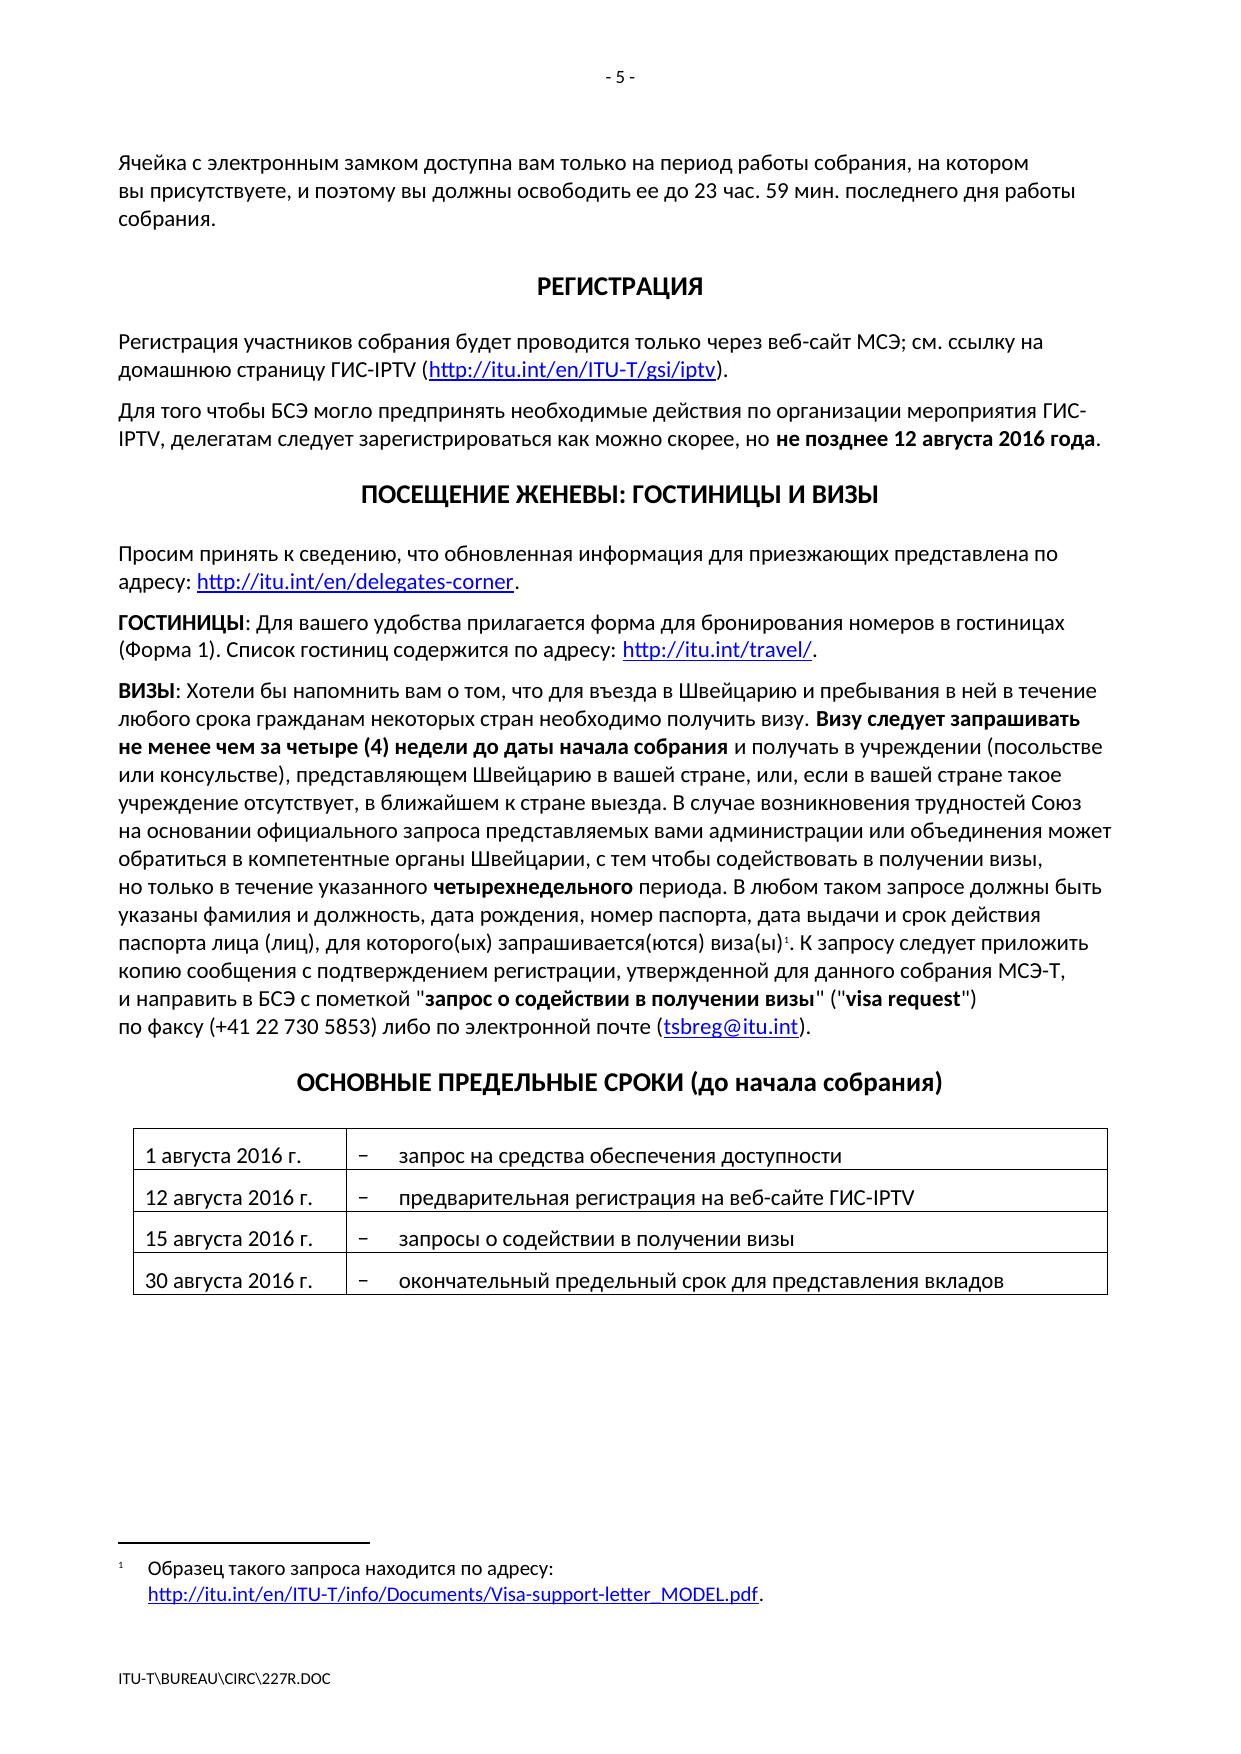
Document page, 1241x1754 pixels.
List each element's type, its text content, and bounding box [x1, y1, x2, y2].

title ОСНОВНЫЕ ПРЕДЕЛЬНЫЕ СРОКИ (до начала собрания) [118, 1065, 1122, 1098]
text Просим принять к сведению, что обновленная информация для приезжающих представлена по адресу: http://itu.int/en/delegates-corner. [118, 539, 1122, 595]
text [118, 148, 1122, 232]
text Регистрация участников собрания будет проводится только через веб-сайт МСЭ; см. ссылку на домашнюю страницу ГИС-IPTV (http://itu.int/en/ITU-T/gsi/iptv). [118, 327, 1122, 383]
title РЕГИСТРАЦИЯ [118, 269, 1122, 302]
title ПОСЕЩЕНИЕ ЖЕНЕВЫ: ГОСТИНИЦЫ И ВИЗЫ [118, 477, 1122, 510]
table_cell 30 августа 2016 г. [134, 1253, 346, 1294]
text ГОСТИНИЦЫ: Для вашего удобства прилагается форма для бронирования номеров в гостиницах (Форма 1). Список гостиниц содержится по адресу: http://itu.int/travel/. [118, 608, 1122, 664]
table_header 1 августа 2016 г. [134, 1129, 346, 1169]
table_header − запрос на средства обеспечения доступности [347, 1129, 1107, 1169]
table_cell − предварительная регистрация на веб-сайте ГИС-IPTV [347, 1170, 1107, 1211]
table_cell 15 августа 2016 г. [134, 1212, 346, 1252]
text Для того чтобы БСЭ могло предпринять необходимые действия по организации мероприятия ГИС-IPTV, делегатам следует зарегистрироваться как можно скорее, но не позднее 12 августа 2016 года. [118, 396, 1122, 452]
table_cell − окончательный предельный срок для представления вкладов [347, 1253, 1107, 1294]
table_cell 12 августа 2016 г. [134, 1170, 346, 1211]
table_cell − запросы о содействии в получении визы [347, 1212, 1107, 1252]
text ВИЗЫ: Хотели бы напомнить вам о том, что для въезда в Швейцарию и пребывания в ней в течение любого срока гражданам некоторых стран необходимо получить визу. Визу следует запрашивать не менее чем за четыре (4) недели до даты начала собрания и получать в учреждении (посольстве или консульстве), представляющем Швейцарию в вашей стране, или, если в вашей стране такое учреждение отсутствует, в ближайшем к стране выезда. В случае возникновения трудностей Союз на основании официального запроса представляемых вами администрации или объединения может обратиться в компетентные органы Швейцарии, с тем чтобы содействовать в получении визы, но только в течение указанного четырехнедельного периода. В любом таком запросе должны быть указаны фамилия и должность, дата рождения, номер паспорта, дата выдачи и срок действия паспорта лица (лиц), для которого(ых) запрашивается(ются) виза(ы). К запросу следует приложить копию сообщения с подтверждением регистрации, утвержденной для данного собрания МСЭ-Т, и направить в БСЭ с пометкой "запрос о содействии в получении визы" ("visa request") по факсу (+41 22 730 5853) либо по электронной почте (tsbreg@itu.int). [118, 676, 1122, 1040]
